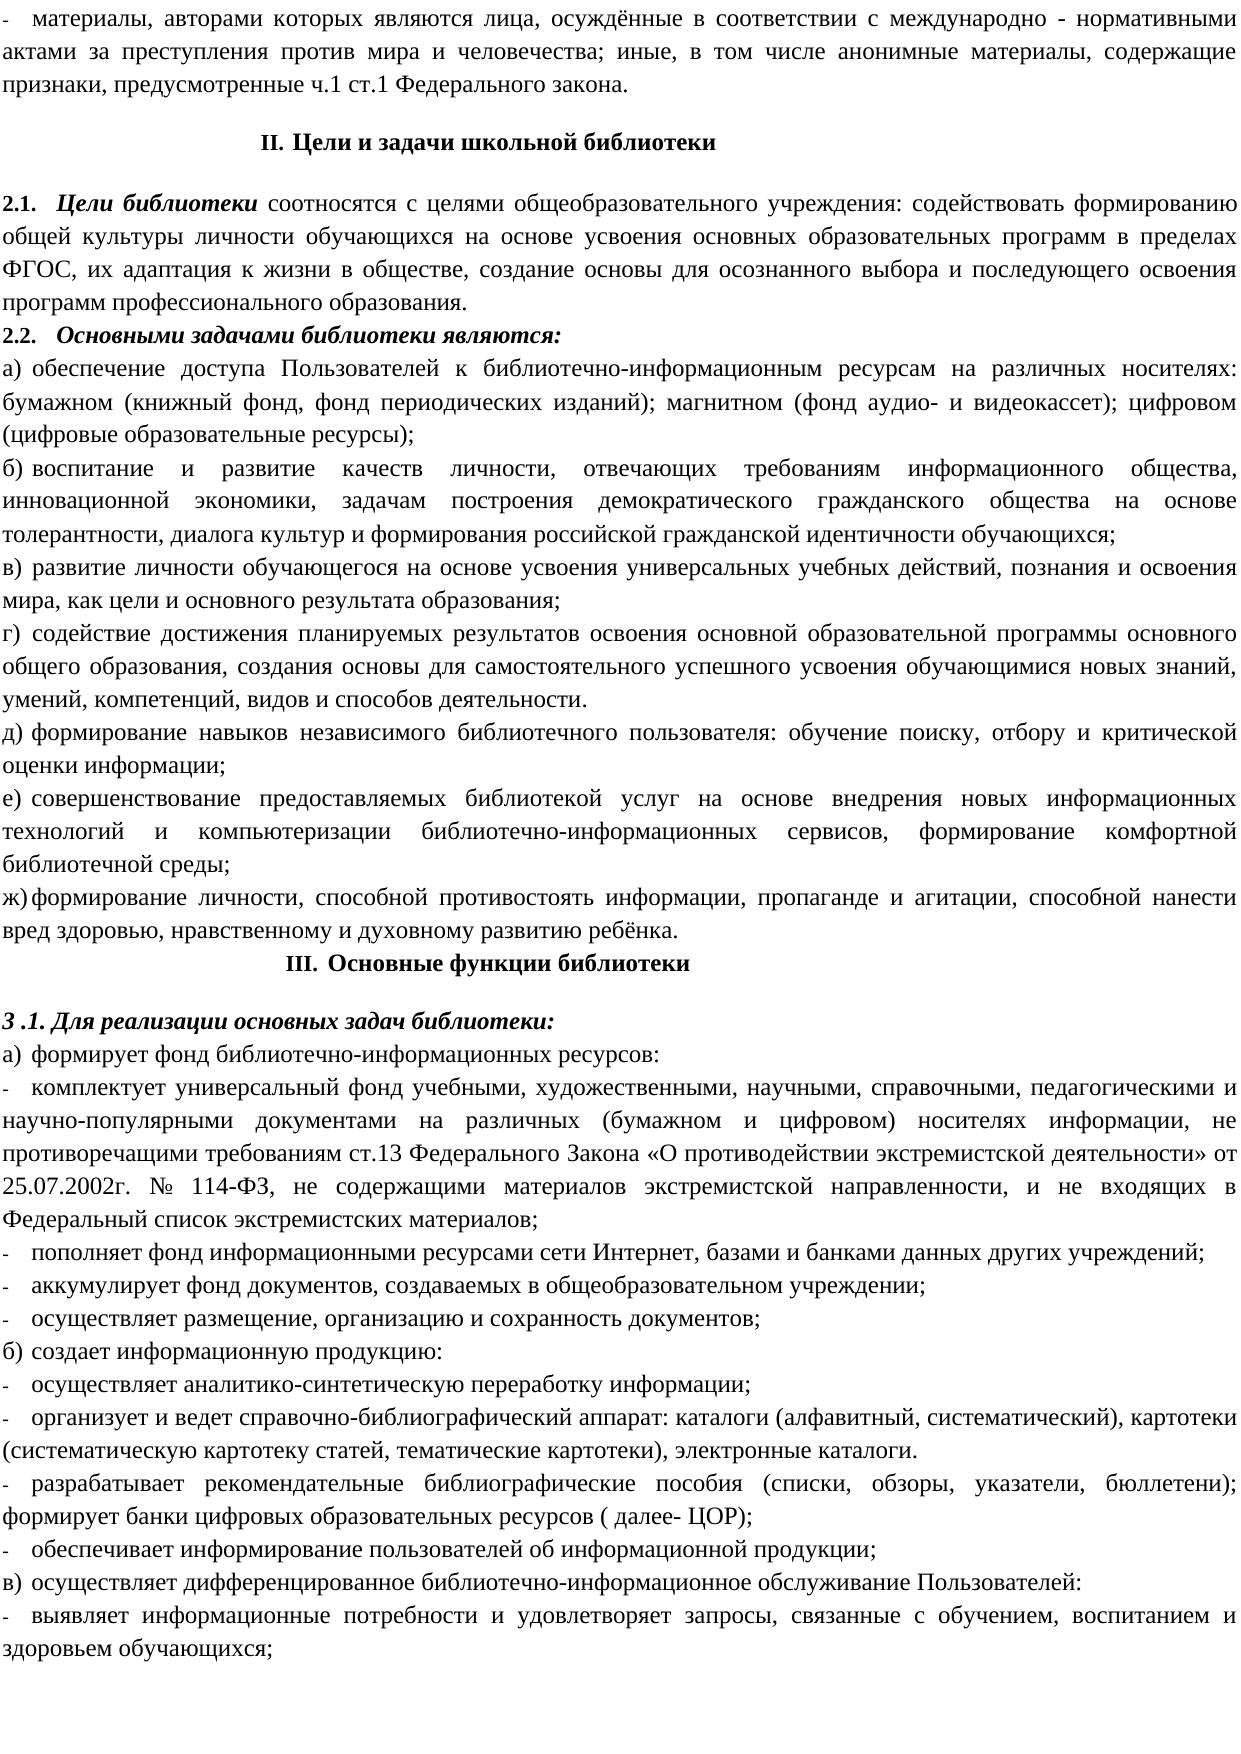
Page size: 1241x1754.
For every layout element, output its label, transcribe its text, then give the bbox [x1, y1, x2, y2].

text а) формирует фонд библиотечно-информационных ресурсов: [2, 1036, 1240, 1069]
list разрабатывает рекомендательные библиографические пособия (списки, обзоры, указатели, бюллетени); формирует банки цифровых образовательных ресурсов ( далее- ЦОР); [2, 1465, 1238, 1531]
text 3 .1. Для реализации основных задач библиотеки: [2, 1003, 1240, 1036]
list материалы, авторами которых являются лица, осуждённые в соответствии с международно - нормативными актами за преступления против мира и человечества; иные, в том числе анонимные материалы, содержащие признаки, предусмотренные ч.1 ст.1 Федерального закона. [2, 0, 1238, 99]
text б) создает информационную продукцию: [2, 1333, 1240, 1366]
list Основные функции библиотеки [285, 945, 1240, 978]
list Цели библиотеки соотносятся с целями общеобразовательного учреждения: содействовать формированию общей культуры личности обучающихся на основе усвоения основных образовательных программ в пределах ФГОС, их адаптация к жизни в обществе, создание основы для осознанного выбора и последующего освоения программ профессионального образования. [2, 185, 1238, 317]
text г) содействие достижения планируемых результатов освоения основной образовательной программы основного общего образования, создания основы для самостоятельного успешного усвоения обучающимися новых знаний, умений, компетенций, видов и способов деятельности. [2, 615, 1238, 714]
list Основными задачами библиотеки являются: [2, 317, 1240, 351]
list выявляет информационные потребности и удовлетворяет запросы, связанные с обучением, воспитанием и здоровьем обучающихся; [2, 1597, 1238, 1663]
text а) обеспечение доступа Пользователей к библиотечно-информационным ресурсам на различных носителях: бумажном (книжный фонд, фонд периодических изданий); магнитном (фонд аудио- и видеокассет); цифровом (цифровые образовательные ресурсы); [2, 351, 1238, 449]
text в) осуществляет дифференцированное библиотечно-информационное обслуживание Пользователей: [2, 1564, 1238, 1597]
list обеспечивает информирование пользователей об информационной продукции; [2, 1531, 1240, 1564]
text б) воспитание и развитие качеств личности, отвечающих требованиям информационного общества, инновационной экономики, задачам построения демократического гражданского общества на основе толерантности, диалога культур и формирования российской гражданской идентичности обучающихся; [2, 449, 1238, 549]
text е) совершенствование предоставляемых библиотекой услуг на основе внедрения новых информационных технологий и компьютеризации библиотечно-информационных сервисов, формирование комфортной библиотечной среды; [2, 780, 1238, 879]
list осуществляет аналитико-синтетическую переработку информации; [2, 1366, 1240, 1399]
list осуществляет размещение, организацию и сохранность документов; [2, 1300, 1240, 1333]
list пополняет фонд информационными ресурсами сети Интернет, базами и банками данных других учреждений; [2, 1234, 1238, 1267]
text ж) формирование личности, способной противостоять информации, пропаганде и агитации, способной нанести вред здоровью, нравственному и духовному развитию ребёнка. [2, 879, 1238, 945]
list аккумулирует фонд документов, создаваемых в общеобразовательном учреждении; [2, 1267, 1240, 1300]
list комплектует универсальный фонд учебными, художественными, научными, справочными, педагогическими и научно-популярными документами на различных (бумажном и цифровом) носителях информации, не противоречащими требованиям ст.13 Федерального Закона «О противодействии экстремистской деятельности» от 25.07.2002г. № 114-ФЗ, не содержащими материалов экстремистской направленности, и не входящих в Федеральный список экстремистских материалов; [2, 1069, 1238, 1234]
text д) формирование навыков независимого библиотечного пользователя: обучение поиску, отбору и критической оценки информации; [2, 714, 1238, 780]
list организует и ведет справочно-библиографический аппарат: каталоги (алфавитный, систематический), картотеки (систематическую картотеку статей, тематические картотеки), электронные каталоги. [2, 1399, 1238, 1465]
list Цели и задачи школьной библиотеки [260, 132, 1240, 155]
text в) развитие личности обучающегося на основе усвоения универсальных учебных действий, познания и освоения мира, как цели и основного результата образования; [2, 549, 1238, 615]
